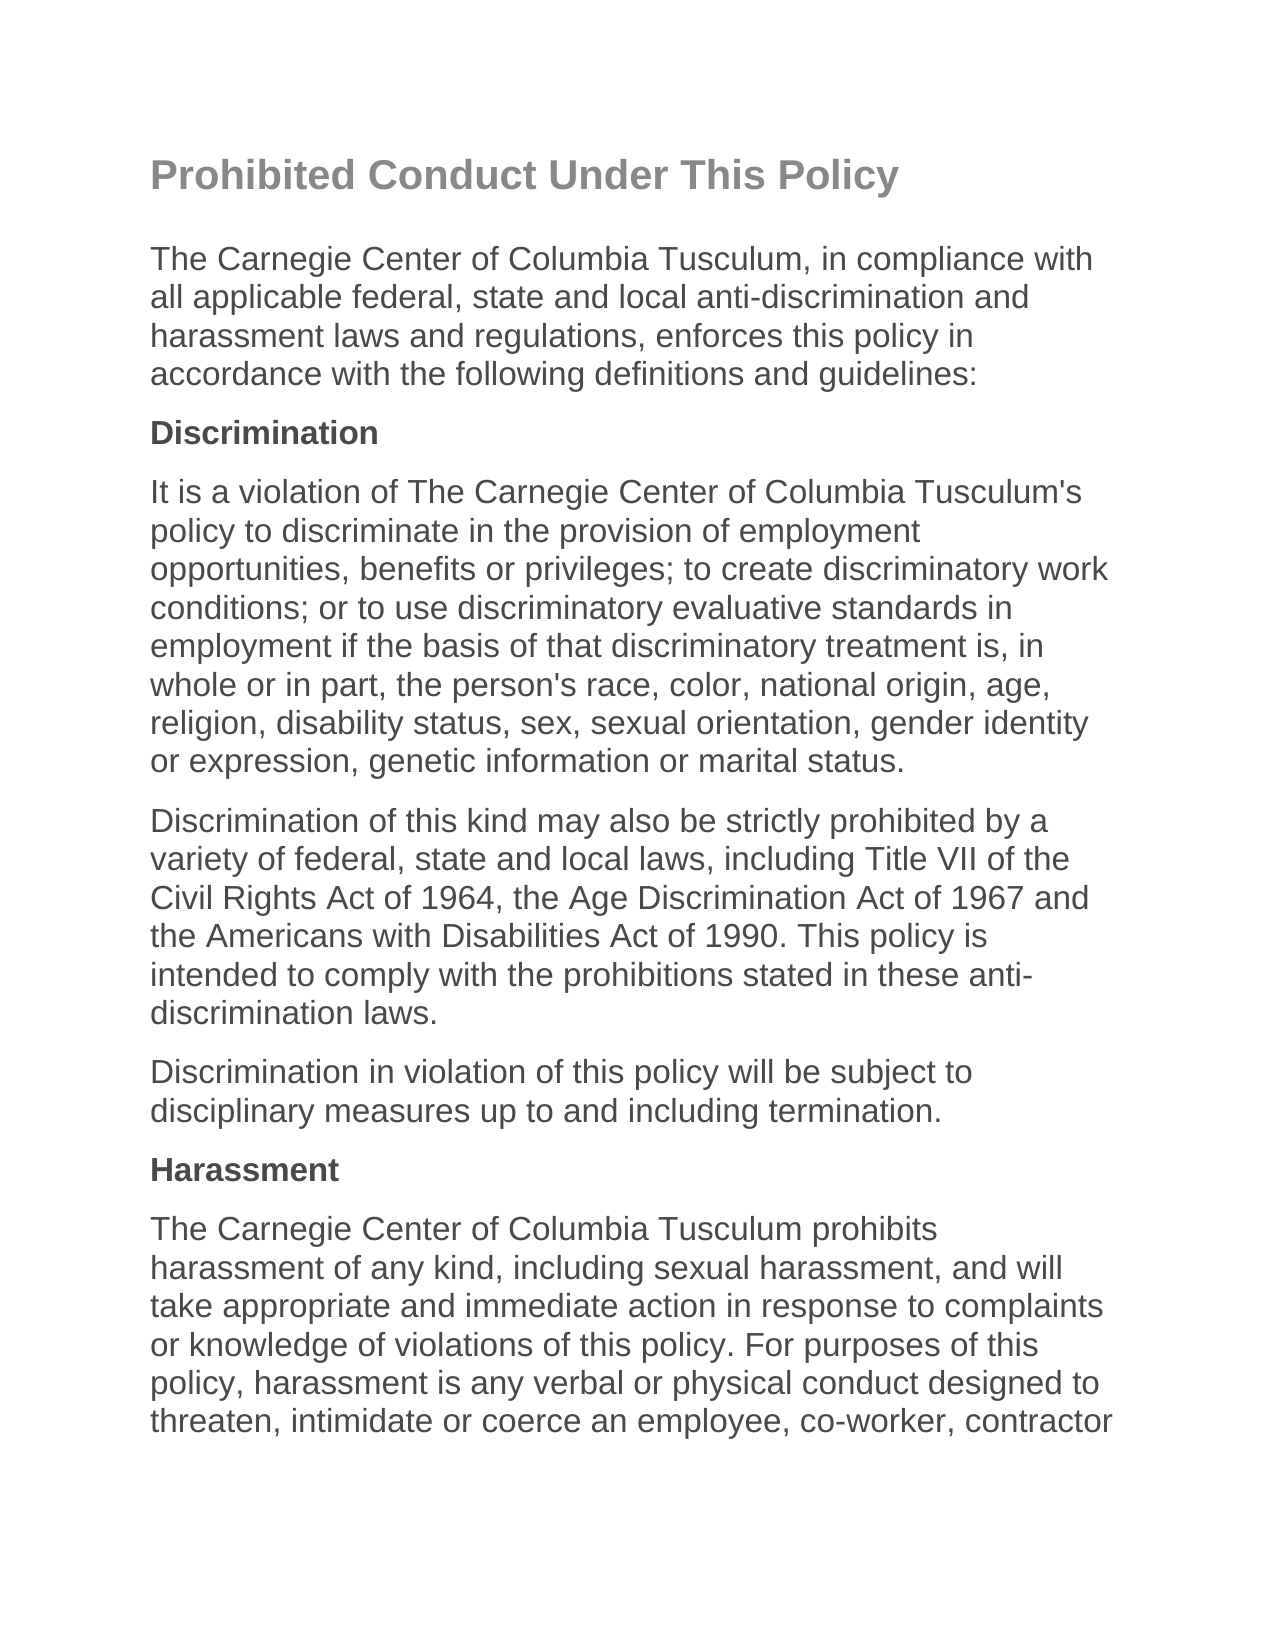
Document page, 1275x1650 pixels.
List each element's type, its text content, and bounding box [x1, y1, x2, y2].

text Discrimination in violation of this policy will be subject to disciplinary measures up to and including termination. [150, 1052, 1121, 1129]
text The Carnegie Center of Columbia Tusculum prohibits harassment of any kind, including sexual harassment, and will take appropriate and immediate action in response to complaints or knowledge of violations of this policy. For purposes of this policy, harassment is any verbal or physical conduct designed to threaten, intimidate or coerce an employee, co-worker, contractor [150, 1209, 1119, 1440]
text It is a violation of The Carnegie Center of Columbia Tusculum's policy to discriminate in the provision of employment opportunities, benefits or privileges; to create discriminatory work conditions; or to use discriminatory evaluative standards in employment if the basis of that discriminatory treatment is, in whole or in part, the person's race, color, national origin, age, religion, disability status, sex, sexual orientation, gender identity or expression, genetic information or marital status. [150, 472, 1117, 780]
subtitle Prohibited Conduct Under This Policy [150, 150, 1137, 198]
text The Carnegie Center of Columbia Tusculum, in compliance with all applicable federal, state and local anti-discrimination and harassment laws and regulations, enforces this policy in accordance with the following definitions and guidelines: [150, 239, 1117, 392]
subtitle Discrimination [150, 413, 1137, 451]
text Discrimination of this kind may also be strictly prohibited by a variety of federal, state and local laws, including Title VII of the Civil Rights Act of 1964, the Age Discrimination Act of 1967 and the Americans with Disabilities Act of 1990. This policy is intended to comply with the prohibitions stated in these anti-discrimination laws. [150, 801, 1121, 1032]
subtitle Harassment [150, 1150, 1137, 1188]
